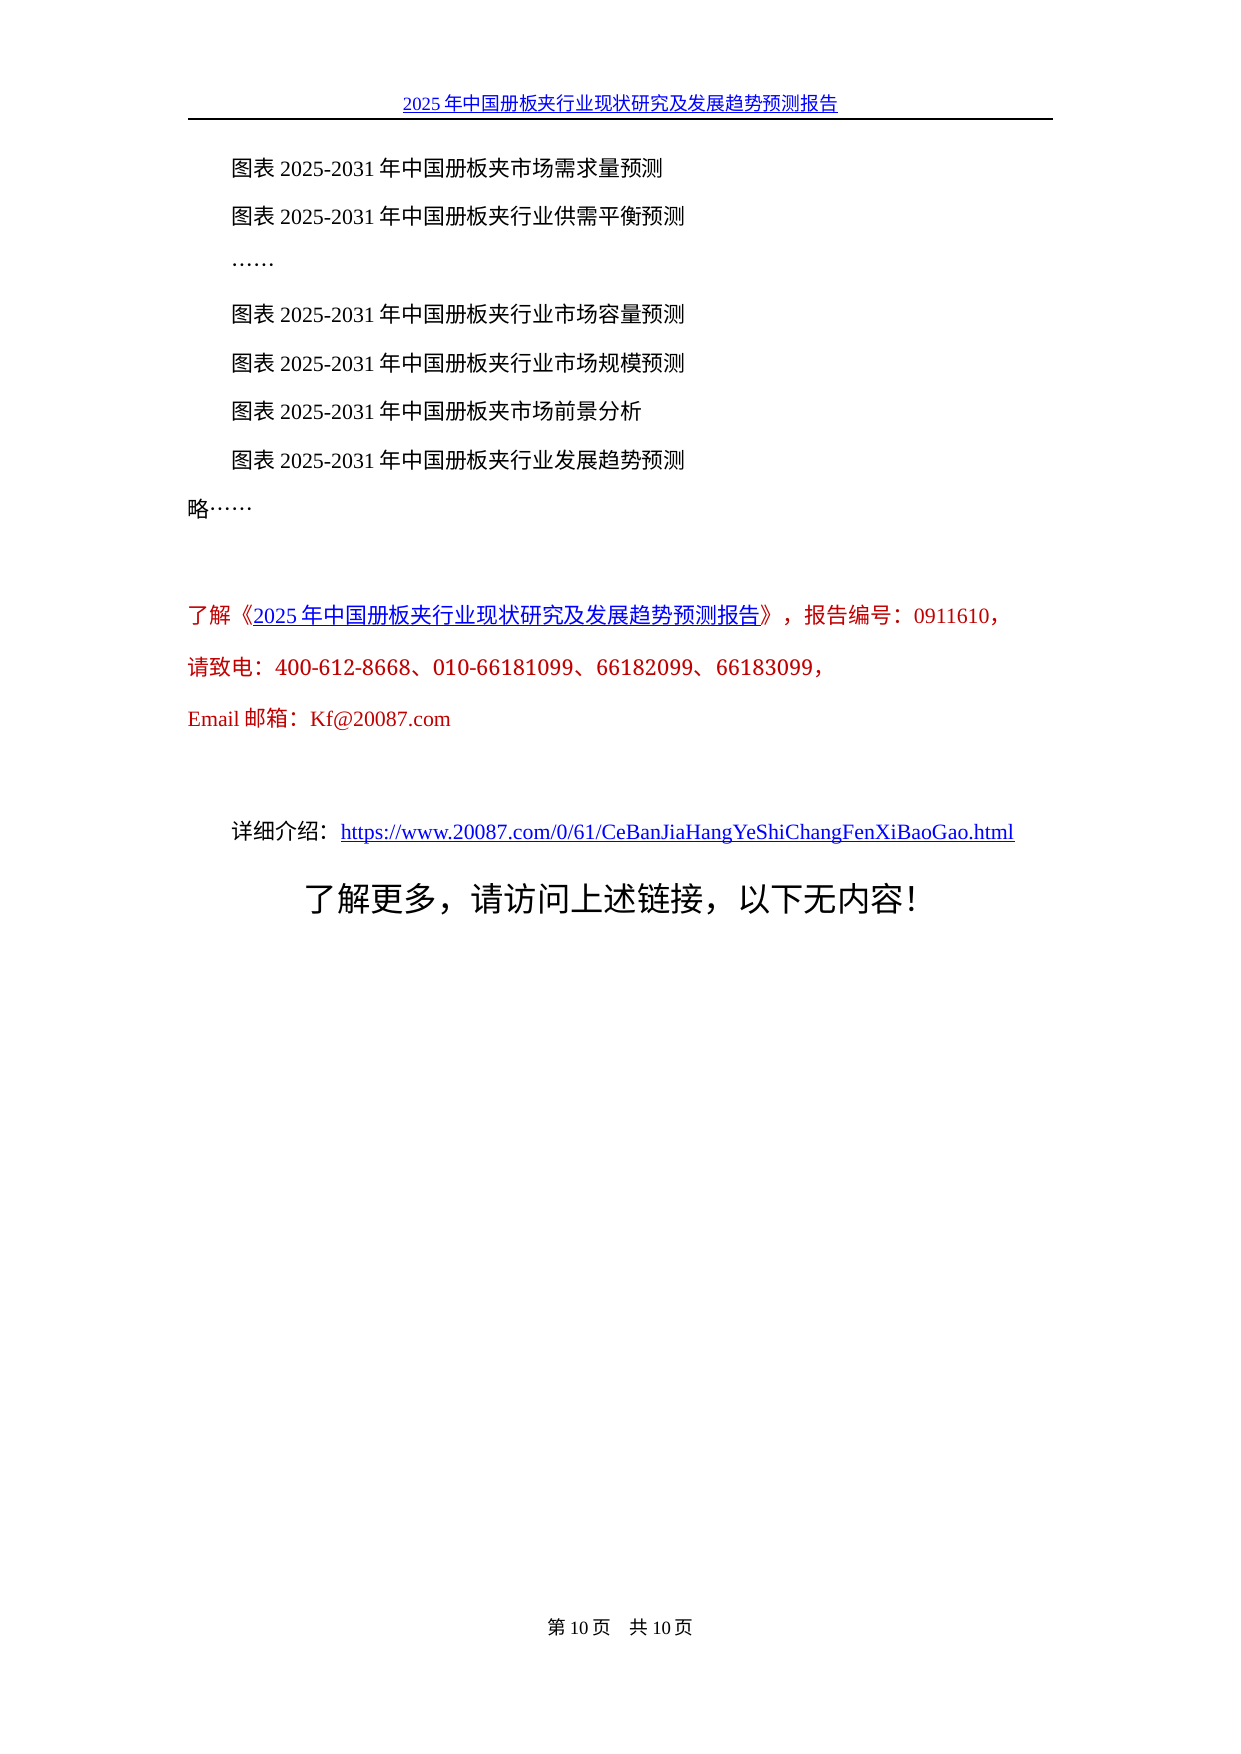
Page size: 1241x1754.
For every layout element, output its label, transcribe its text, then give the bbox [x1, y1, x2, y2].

text Email邮箱：Kf@20087.com [187, 701, 1053, 733]
text 请致电：400-612-8668、010-66181099、66182099、66183099， [187, 649, 1053, 682]
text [187, 150, 1053, 524]
text 详细介绍：https://www.20087.com/0/61/CeBanJiaHangYeShiChangFenXiBaoGao.html [187, 814, 1053, 846]
text 了解《2025年中国册板夹行业现状研究及发展趋势预测报告》，报告编号：0911610， [187, 598, 1053, 630]
title 了解更多，请访问上述链接，以下无内容！ [187, 864, 1053, 929]
